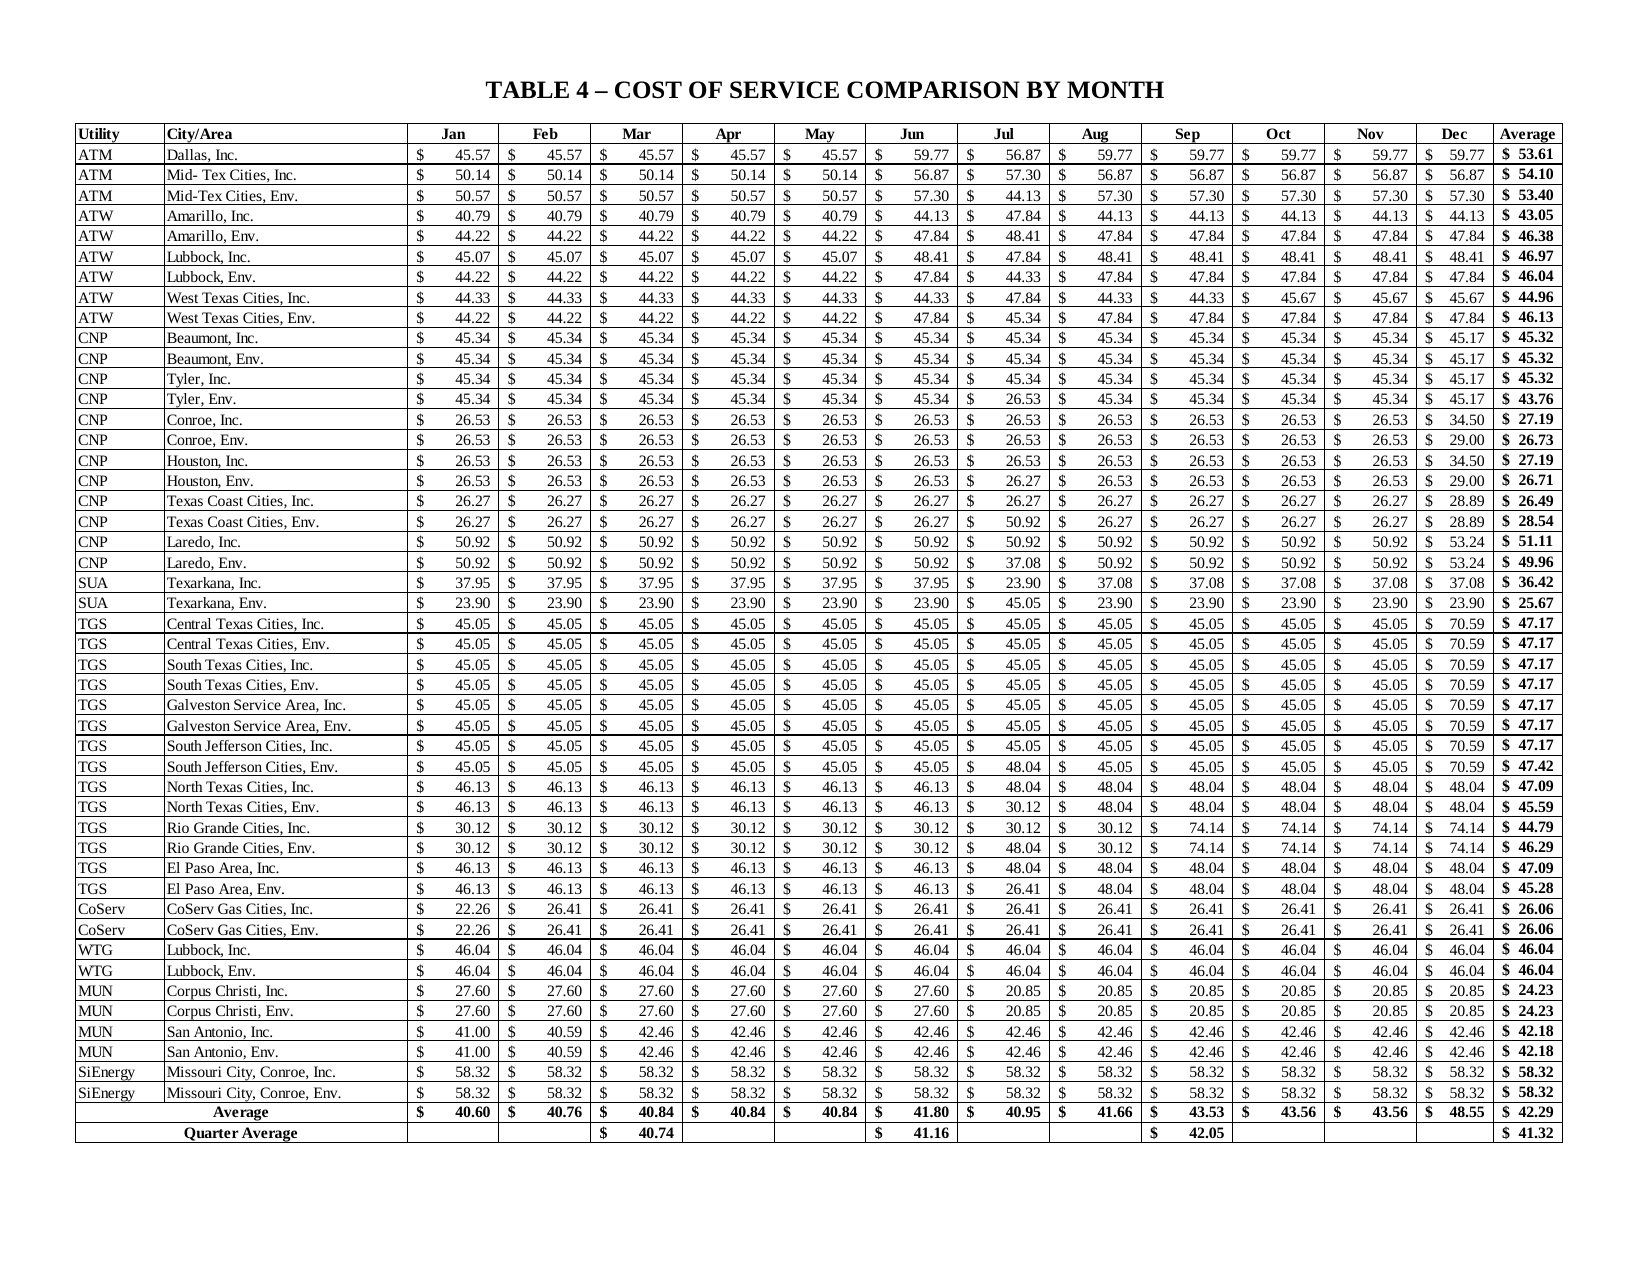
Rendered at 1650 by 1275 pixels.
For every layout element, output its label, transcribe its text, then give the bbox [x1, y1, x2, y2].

text TABLE 4 – COST OF SERVICE COMPARISON BY MONTH [75, 75, 1575, 104]
